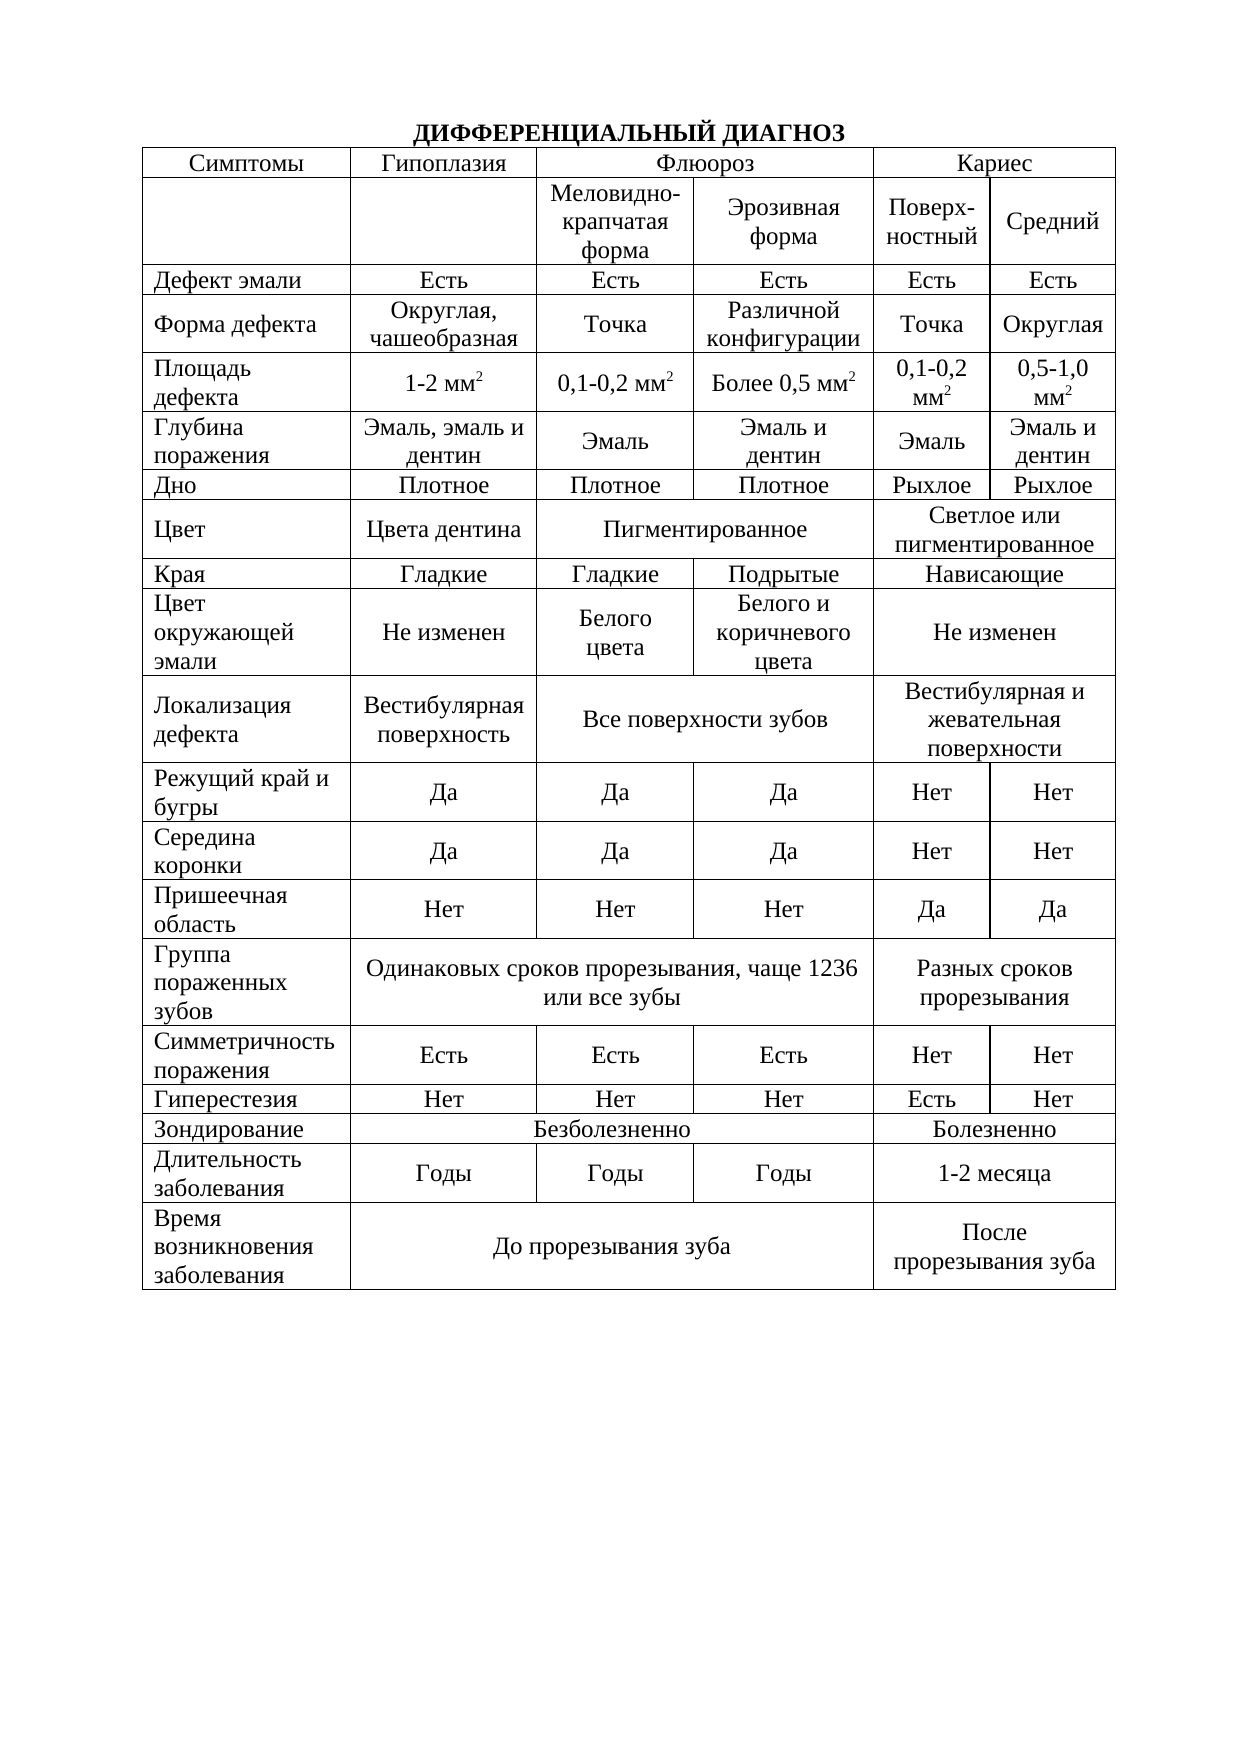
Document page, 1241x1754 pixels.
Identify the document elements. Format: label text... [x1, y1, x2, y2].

table_cell Есть [694, 1026, 873, 1083]
table_cell Время возникновения заболевания [143, 1203, 350, 1289]
table_cell Белого цвета [537, 589, 693, 675]
table_cell Меловидно-крапчатая форма [537, 178, 693, 264]
table_cell Эмаль [874, 412, 989, 469]
table_cell Гиперестезия [143, 1085, 350, 1113]
table_cell Более 0,5 мм2 [694, 353, 873, 411]
table_cell [351, 178, 536, 264]
table_cell Дефект эмали [143, 265, 350, 294]
table_cell [143, 178, 350, 264]
table_cell Гладкие [351, 559, 536, 587]
table_cell Болезненно [874, 1114, 1115, 1143]
table_cell Края [143, 559, 350, 587]
table_cell Середина коронки [143, 822, 350, 879]
table_cell Да [351, 822, 536, 879]
table_cell 1-2 мм2 [351, 353, 536, 411]
table_cell Эмаль, эмаль и дентин [351, 412, 536, 469]
table_cell Есть [874, 265, 989, 294]
table_header Гипоплазия [351, 148, 536, 177]
table_cell Точка [537, 295, 693, 352]
table_cell Нет [874, 822, 989, 879]
table_cell Рыхлое [991, 470, 1115, 499]
table_cell Годы [351, 1144, 536, 1202]
table_cell Да [694, 763, 873, 821]
table_cell Эмаль и дентин [991, 412, 1115, 469]
table_cell Плотное [351, 470, 536, 499]
table_cell После прорезывания зуба [874, 1203, 1115, 1289]
table_cell Эмаль и дентин [694, 412, 873, 469]
table_cell Нет [991, 1026, 1115, 1083]
table_cell Вестибулярная и жевательная поверхности [874, 676, 1115, 762]
table_cell Нет [694, 1085, 873, 1113]
table_cell Нет [351, 880, 536, 938]
table_cell Нет [991, 1085, 1115, 1113]
table_cell Одинаковых сроков прорезывания, чаще 1236 или все зубы [351, 939, 873, 1025]
table_cell Дно [143, 470, 350, 499]
table_cell Да [537, 763, 693, 821]
table_cell Нет [537, 880, 693, 938]
table_cell Группа пораженных зубов [143, 939, 350, 1025]
table_cell Есть [351, 1026, 536, 1083]
table_cell Нависающие [874, 559, 1115, 587]
table_cell Нет [991, 763, 1115, 821]
table_cell Цвет окружающей эмали [143, 589, 350, 675]
table_header Симптомы [143, 148, 350, 177]
table_cell Цвета дентина [351, 500, 536, 558]
table_cell Разных сроков прорезывания [874, 939, 1115, 1025]
table_cell Да [537, 822, 693, 879]
table_cell Длительность заболевания [143, 1144, 350, 1202]
table_cell Нет [694, 880, 873, 938]
table_cell Подрытые [694, 559, 873, 587]
table_cell Есть [537, 1026, 693, 1083]
table_cell Средний [991, 178, 1115, 264]
table_cell 0,5-1,0 мм2 [991, 353, 1115, 411]
table_cell Безболезненно [351, 1114, 873, 1143]
table_cell Зондирование [143, 1114, 350, 1143]
text ДИФФЕРЕНЦИАЛЬНЫЙ ДИАГНОЗ [153, 118, 1104, 147]
table_cell Есть [694, 265, 873, 294]
table_cell Плотное [537, 470, 693, 499]
table_cell Пигментированное [537, 500, 873, 558]
table_cell Белого и коричневого цвета [694, 589, 873, 675]
table_cell Есть [991, 265, 1115, 294]
table_cell Поверх-ностный [874, 178, 989, 264]
table_cell Не изменен [874, 589, 1115, 675]
table_cell Глубина поражения [143, 412, 350, 469]
table_cell Округлая [991, 295, 1115, 352]
table_cell Режущий край и бугры [143, 763, 350, 821]
table_cell Плотное [694, 470, 873, 499]
table_cell Симметричность поражения [143, 1026, 350, 1083]
table_cell 0,1-0,2 мм2 [537, 353, 693, 411]
table_cell Цвет [143, 500, 350, 558]
table_cell Точка [874, 295, 989, 352]
table_cell Округлая, чашеобразная [351, 295, 536, 352]
table_cell Годы [537, 1144, 693, 1202]
table_cell Рыхлое [874, 470, 989, 499]
table_cell Гладкие [537, 559, 693, 587]
table_cell Эмаль [537, 412, 693, 469]
table_cell Светлое или пигментированное [874, 500, 1115, 558]
table_cell Есть [874, 1085, 989, 1113]
table_cell Все поверхности зубов [537, 676, 873, 762]
table_header Кариес [874, 148, 1115, 177]
table_cell Эрозивная форма [694, 178, 873, 264]
table_cell Локализация дефекта [143, 676, 350, 762]
table_cell Площадь дефекта [143, 353, 350, 411]
table_cell Нет [991, 822, 1115, 879]
table_cell Да [991, 880, 1115, 938]
table_cell Пришеечная область [143, 880, 350, 938]
table_cell До прорезывания зуба [351, 1203, 873, 1289]
table_cell Да [874, 880, 989, 938]
table_cell Да [694, 822, 873, 879]
table_cell Да [351, 763, 536, 821]
table_cell Нет [874, 1026, 989, 1083]
table_cell Различной конфигурации [694, 295, 873, 352]
table_header Флюороз [537, 148, 873, 177]
table_cell Нет [351, 1085, 536, 1113]
table_cell Нет [874, 763, 989, 821]
table_cell Есть [537, 265, 693, 294]
table_cell Не изменен [351, 589, 536, 675]
table_cell Есть [351, 265, 536, 294]
table_cell 0,1-0,2 мм2 [874, 353, 989, 411]
table_cell Годы [694, 1144, 873, 1202]
table_cell 1-2 месяца [874, 1144, 1115, 1202]
table_cell Вестибулярная поверхность [351, 676, 536, 762]
table_cell Форма дефекта [143, 295, 350, 352]
table_cell Нет [537, 1085, 693, 1113]
